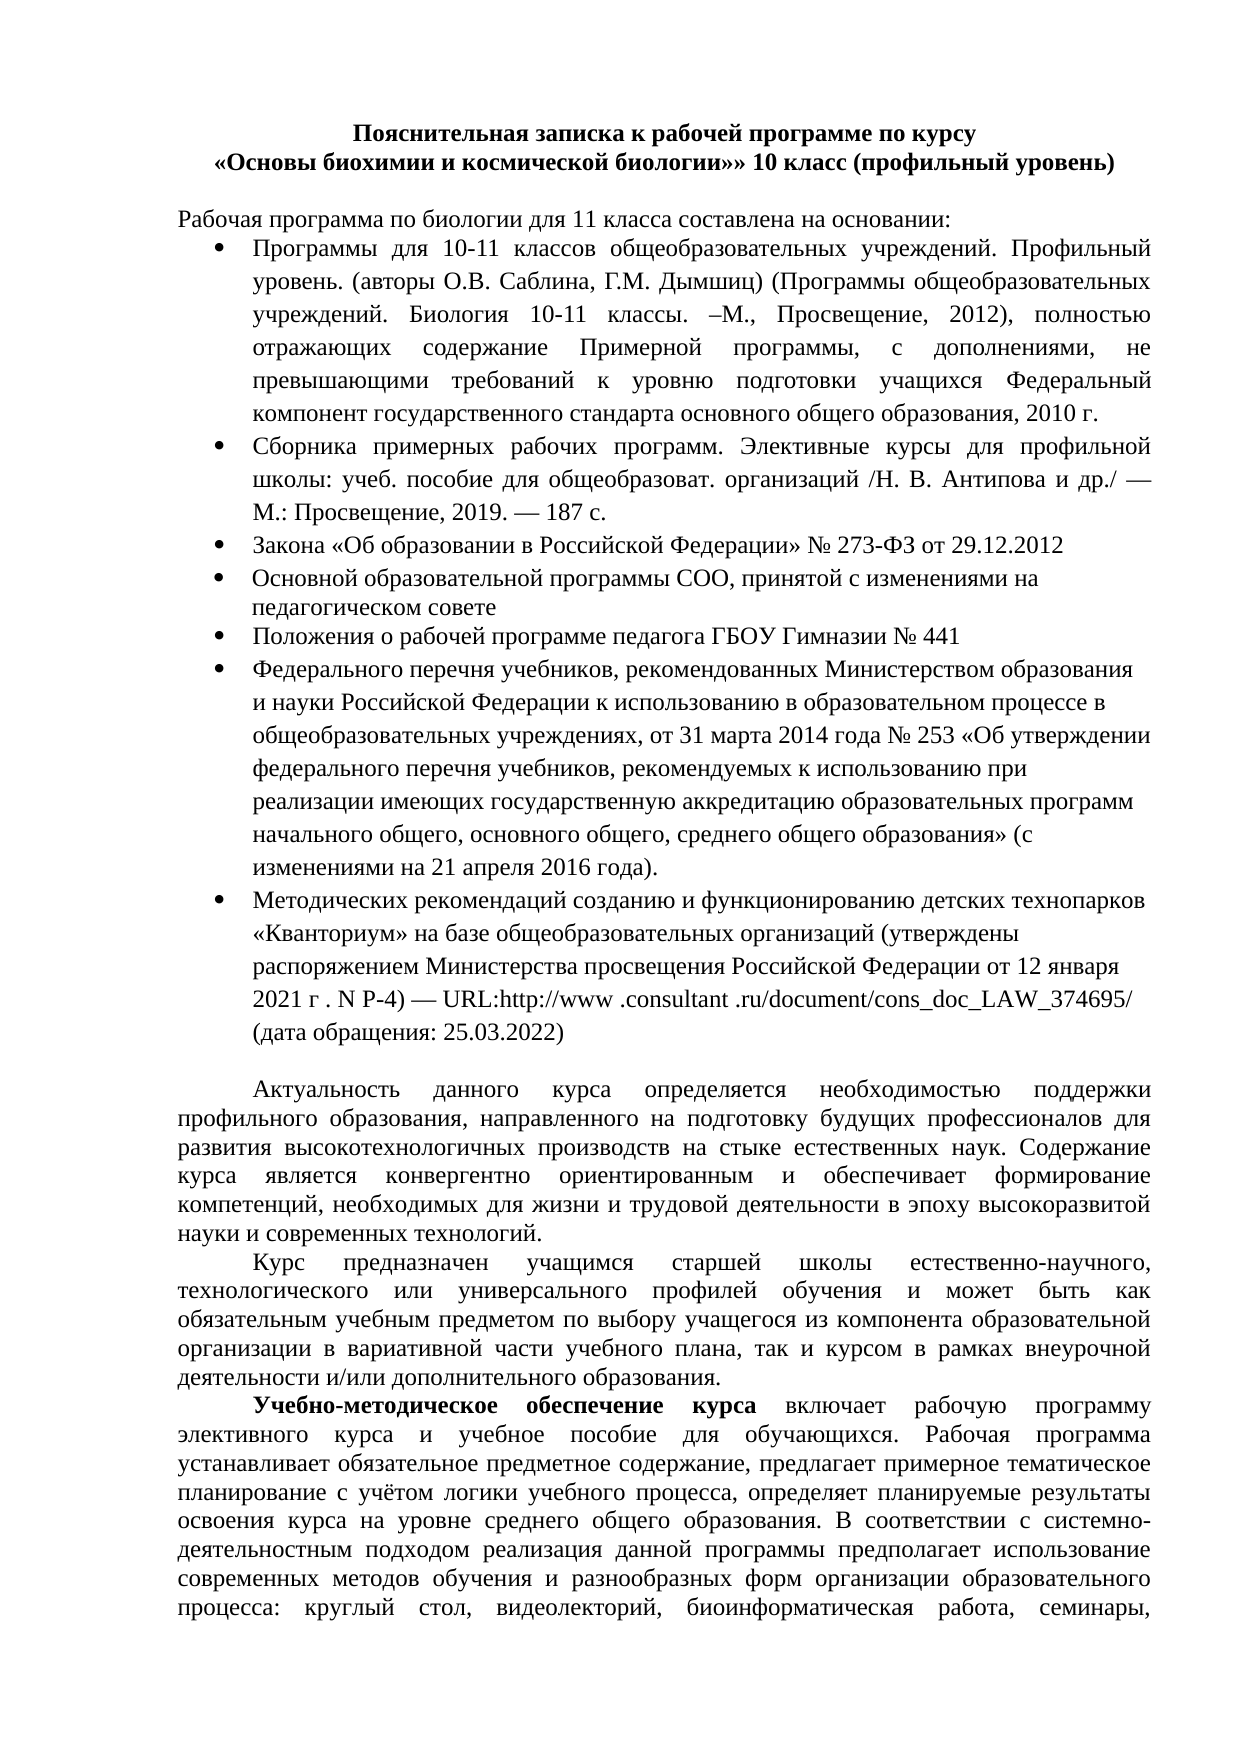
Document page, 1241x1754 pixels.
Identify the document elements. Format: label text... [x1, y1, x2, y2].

list Федерального перечня учебников, рекомендованных Министерством образования и науки Российской Федерации к использованию в образовательном процессе в общеобразовательных учреждениях, от 31 марта 2014 года № 253 «Об утверждении федерального перечня учебников, рекомендуемых к использованию при реализации имеющих государственную аккредитацию образовательных программ начального общего, основного общего, среднего общего образования» (с изменениями на 21 апреля 2016 года). [215, 654, 1152, 881]
list Методических рекомендаций созданию и функционированию детских технопарков «Кванториум» на базе общеобразовательных организаций (утверждены распоряжением Министерства просвещения Российской Федерации от 12 января 2021 г . N Р-4) — URL:http://www .consultant .ru/document/cons_doc_LAW_374695/ (дата обращения: 25.03.2022) [215, 885, 1152, 1046]
list Рабочая программа по биологии для 11 класса составлена на основании: [177, 204, 1152, 233]
text Актуальность данного курса определяется необходимостью поддержки профильного образования, направленного на подготовку будущих профессионалов для развития высокотехнологичных производств на стыке естественных наук. Содержание курса является конвергентно ориентированным и обеспечивает формирование компетенций, необходимых для жизни и трудовой деятельности в эпоху высокоразвитой науки и современных технологий. [177, 1074, 1152, 1247]
text Курс предназначен учащимся старшей школы естественно-научного, технологического или универсального профилей обучения и может быть как обязательным учебным предметом по выбору учащегося из компонента образовательной организации в вариативной части учебного плана, так и курсом в рамках внеурочной деятельности и/или дополнительного образования. [177, 1247, 1152, 1390]
list Программы для 10-11 классов общеобразовательных учреждений. Профильный уровень. (авторы О.В. Саблина, Г.М. Дымшиц) (Программы общеобразовательных учреждений. Биология 10-11 классы. –М., Просвещение, 2012), полностью отражающих содержание Примерной программы, с дополнениями, не превышающими требований к уровню подготовки учащихся Федеральный компонент государственного стандарта основного общего образования, 2010 г. [215, 233, 1152, 427]
list Основной образовательной программы СОО, принятой с изменениями на педагогическом совете [214, 563, 1152, 621]
text «Основы биохимии и космической биологии»» 10 класс (профильный уровень) [177, 147, 1152, 176]
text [177, 1390, 1152, 1620]
list Сборника примерных рабочих программ. Элективные курсы для профильной школы: учеб. пособие для общеобразоват. организаций /Н. В. Антипова и др./ — М.: Просвещение, 2019. — 187 с. [215, 431, 1152, 526]
list Положения о рабочей программе педагога ГБОУ Гимназии № 441 [215, 621, 1152, 649]
text Пояснительная записка к рабочей программе по курсу [177, 118, 1152, 147]
list Закона «Об образовании в Российской Федерации» № 273-ФЗ от 29.12.2012 [215, 530, 1152, 559]
